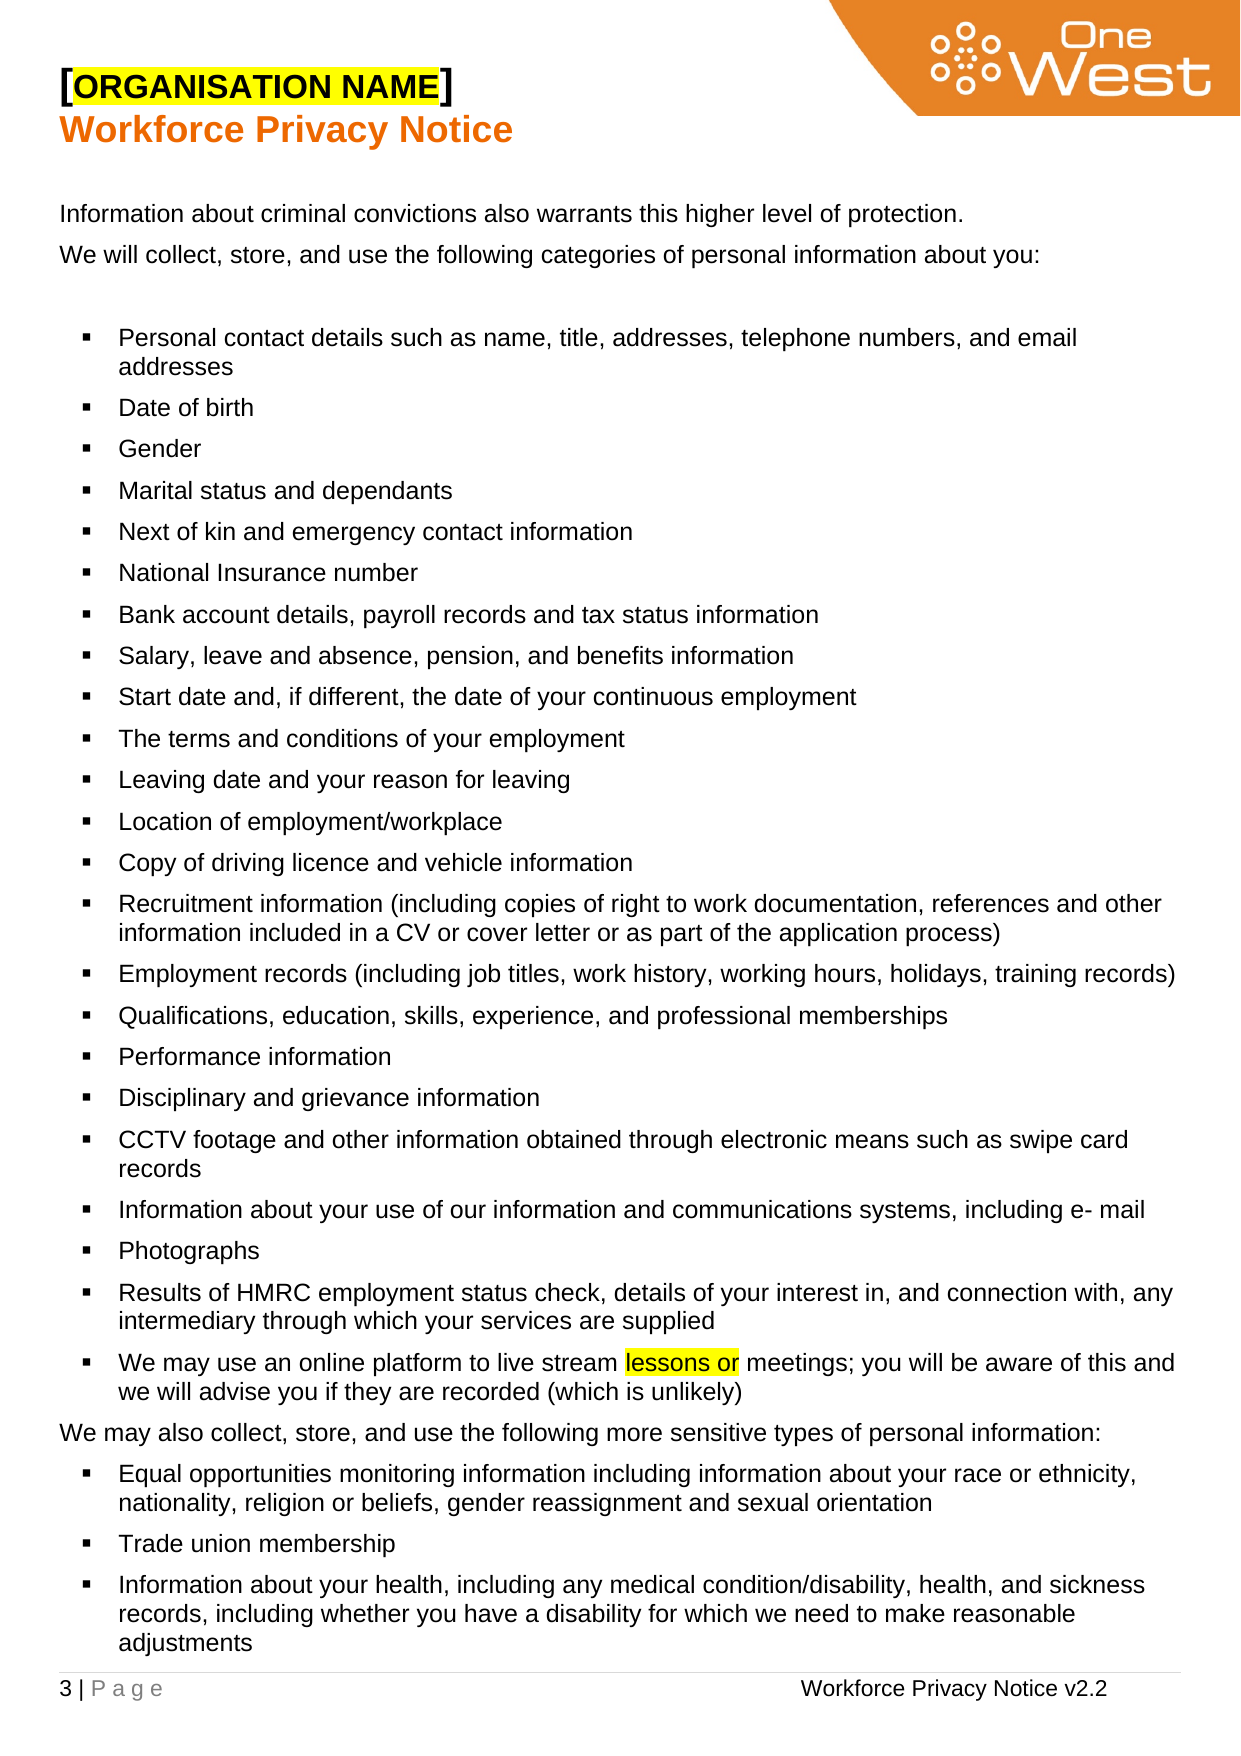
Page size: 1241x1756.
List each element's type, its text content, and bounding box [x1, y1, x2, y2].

list Employment records (including job titles, work history, working hours, holidays, training records) [81, 959, 1181, 988]
list Information about your use of our information and communications systems, including e- mail [81, 1195, 1181, 1224]
list Results of HMRC employment status check, details of your interest in, and connection with, any intermediary through which your services are supplied [81, 1277, 1181, 1335]
picture [815, 0, 1241, 116]
list Salary, leave and absence, pension, and benefits information [81, 641, 1181, 670]
list Marital status and dependants [81, 476, 1181, 504]
list Location of employment/workplace [81, 806, 1181, 835]
list Equal opportunities monitoring information including information about your race or ethnicity, nationality, religion or beliefs, gender reassignment and sexual orientation [81, 1459, 1181, 1517]
list Performance information [81, 1042, 1181, 1071]
list Bank account details, payroll records and tax status information [81, 600, 1181, 628]
list Disciplinary and grievance information [81, 1083, 1181, 1112]
list Trade union membership [81, 1529, 1181, 1558]
list CCTV footage and other information obtained through electronic means such as swipe card records [81, 1125, 1181, 1182]
list Information about your health, including any medical condition/disability, health, and sickness records, including whether you have a disability for which we need to make reasonable adjustments [81, 1570, 1181, 1657]
list National Insurance number [81, 558, 1181, 587]
text Information about criminal convictions also warrants this higher level of protection. [59, 199, 1181, 228]
list Copy of driving licence and vehicle information [81, 848, 1181, 877]
list Recruitment information (including copies of right to work documentation, references and other information included in a CV or cover letter or as part of the application process) [81, 889, 1181, 947]
list Personal contact details such as name, title, addresses, telephone numbers, and email addresses [81, 323, 1181, 380]
list Start date and, if different, the date of your continuous employment [81, 682, 1181, 711]
list The terms and conditions of your employment [81, 724, 1181, 753]
list Next of kin and emergency contact information [81, 517, 1181, 546]
list Date of birth [81, 393, 1181, 422]
list We may use an online platform to live stream lessons or meetings; you will be aware of this and we will advise you if they are recorded (which is unlikely) [81, 1348, 1181, 1405]
text We will collect, store, and use the following categories of personal information about you: [59, 240, 1181, 269]
list Gender [81, 434, 1181, 463]
text We may also collect, store, and use the following more sensitive types of personal information: [59, 1418, 1181, 1446]
list Leaving date and your reason for leaving [81, 765, 1181, 794]
list Qualifications, education, skills, experience, and professional memberships [81, 1001, 1181, 1029]
list Photographs [81, 1236, 1181, 1265]
